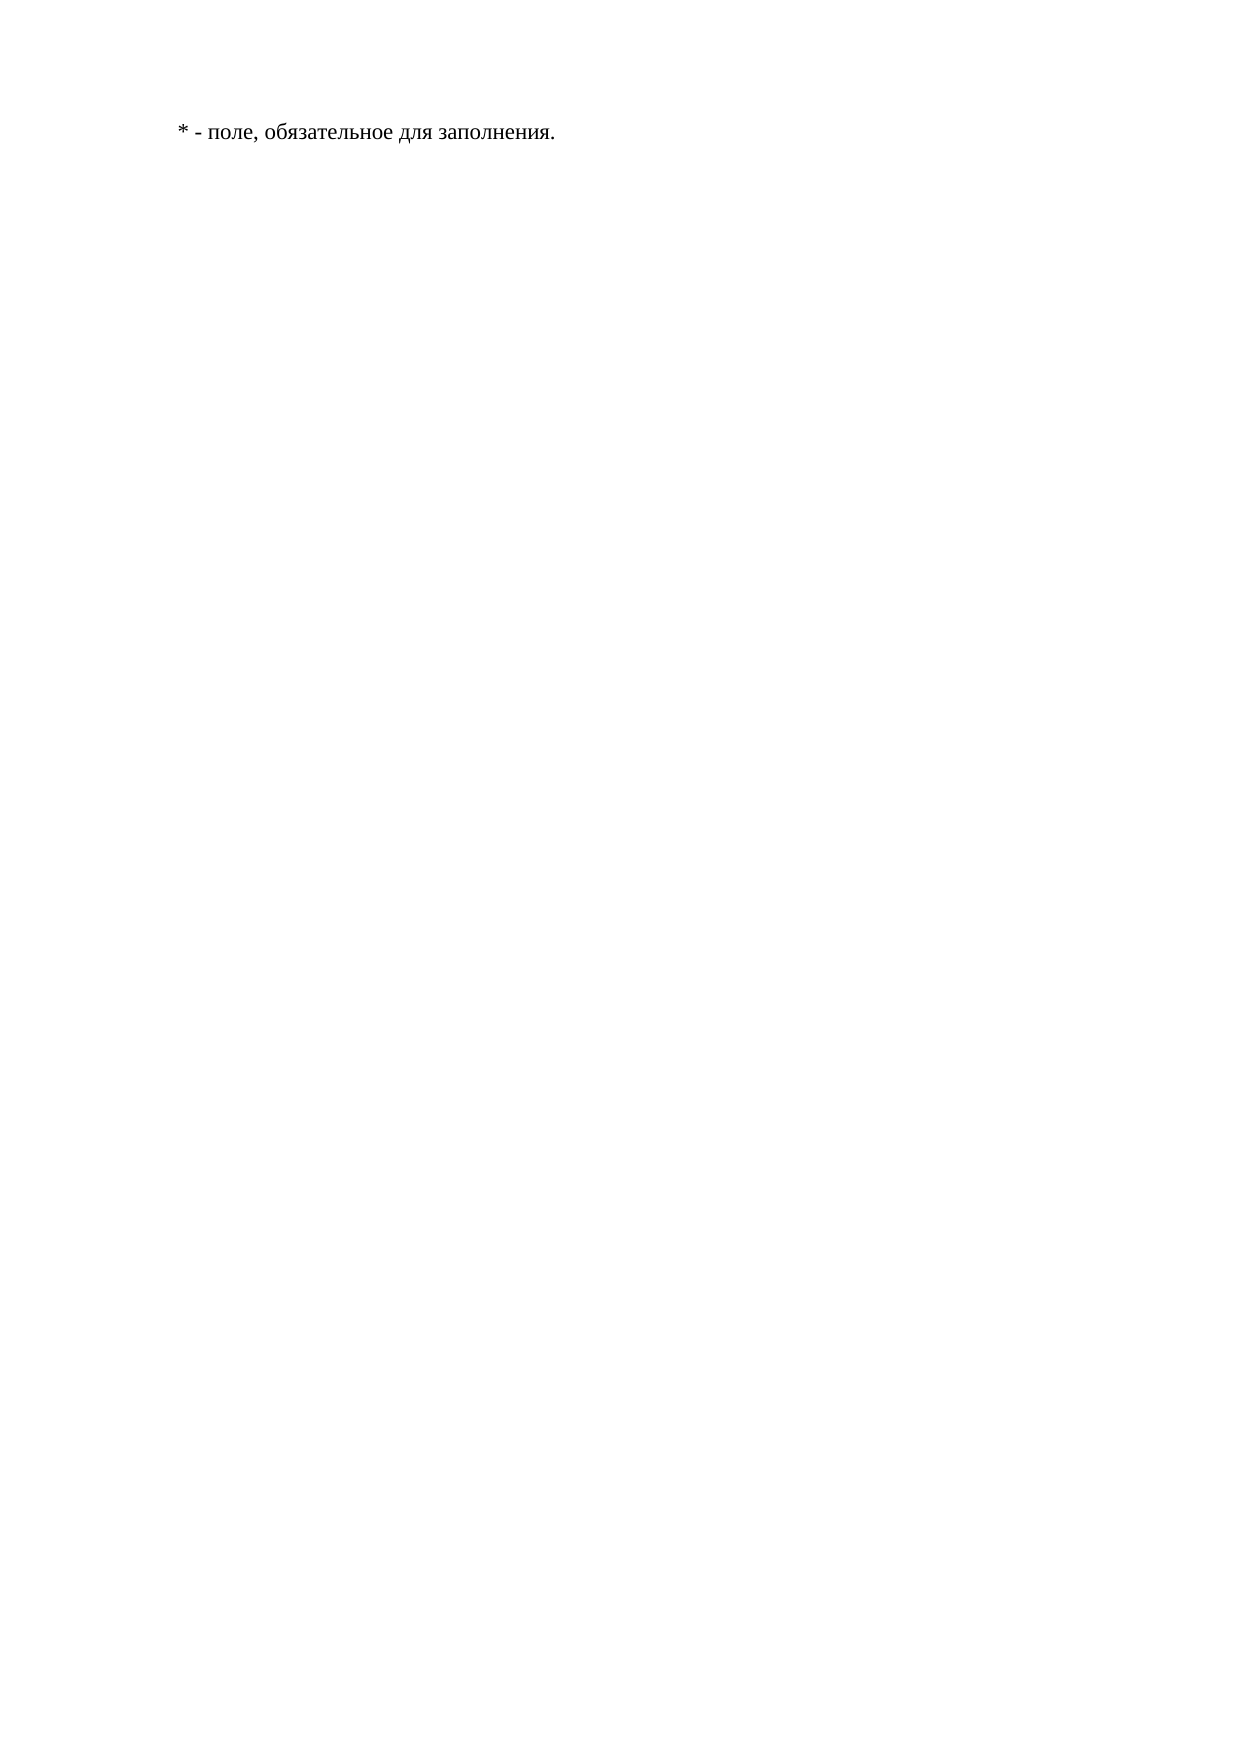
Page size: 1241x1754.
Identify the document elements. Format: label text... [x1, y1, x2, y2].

text * - поле, обязательное для заполнения. [177, 118, 1152, 144]
